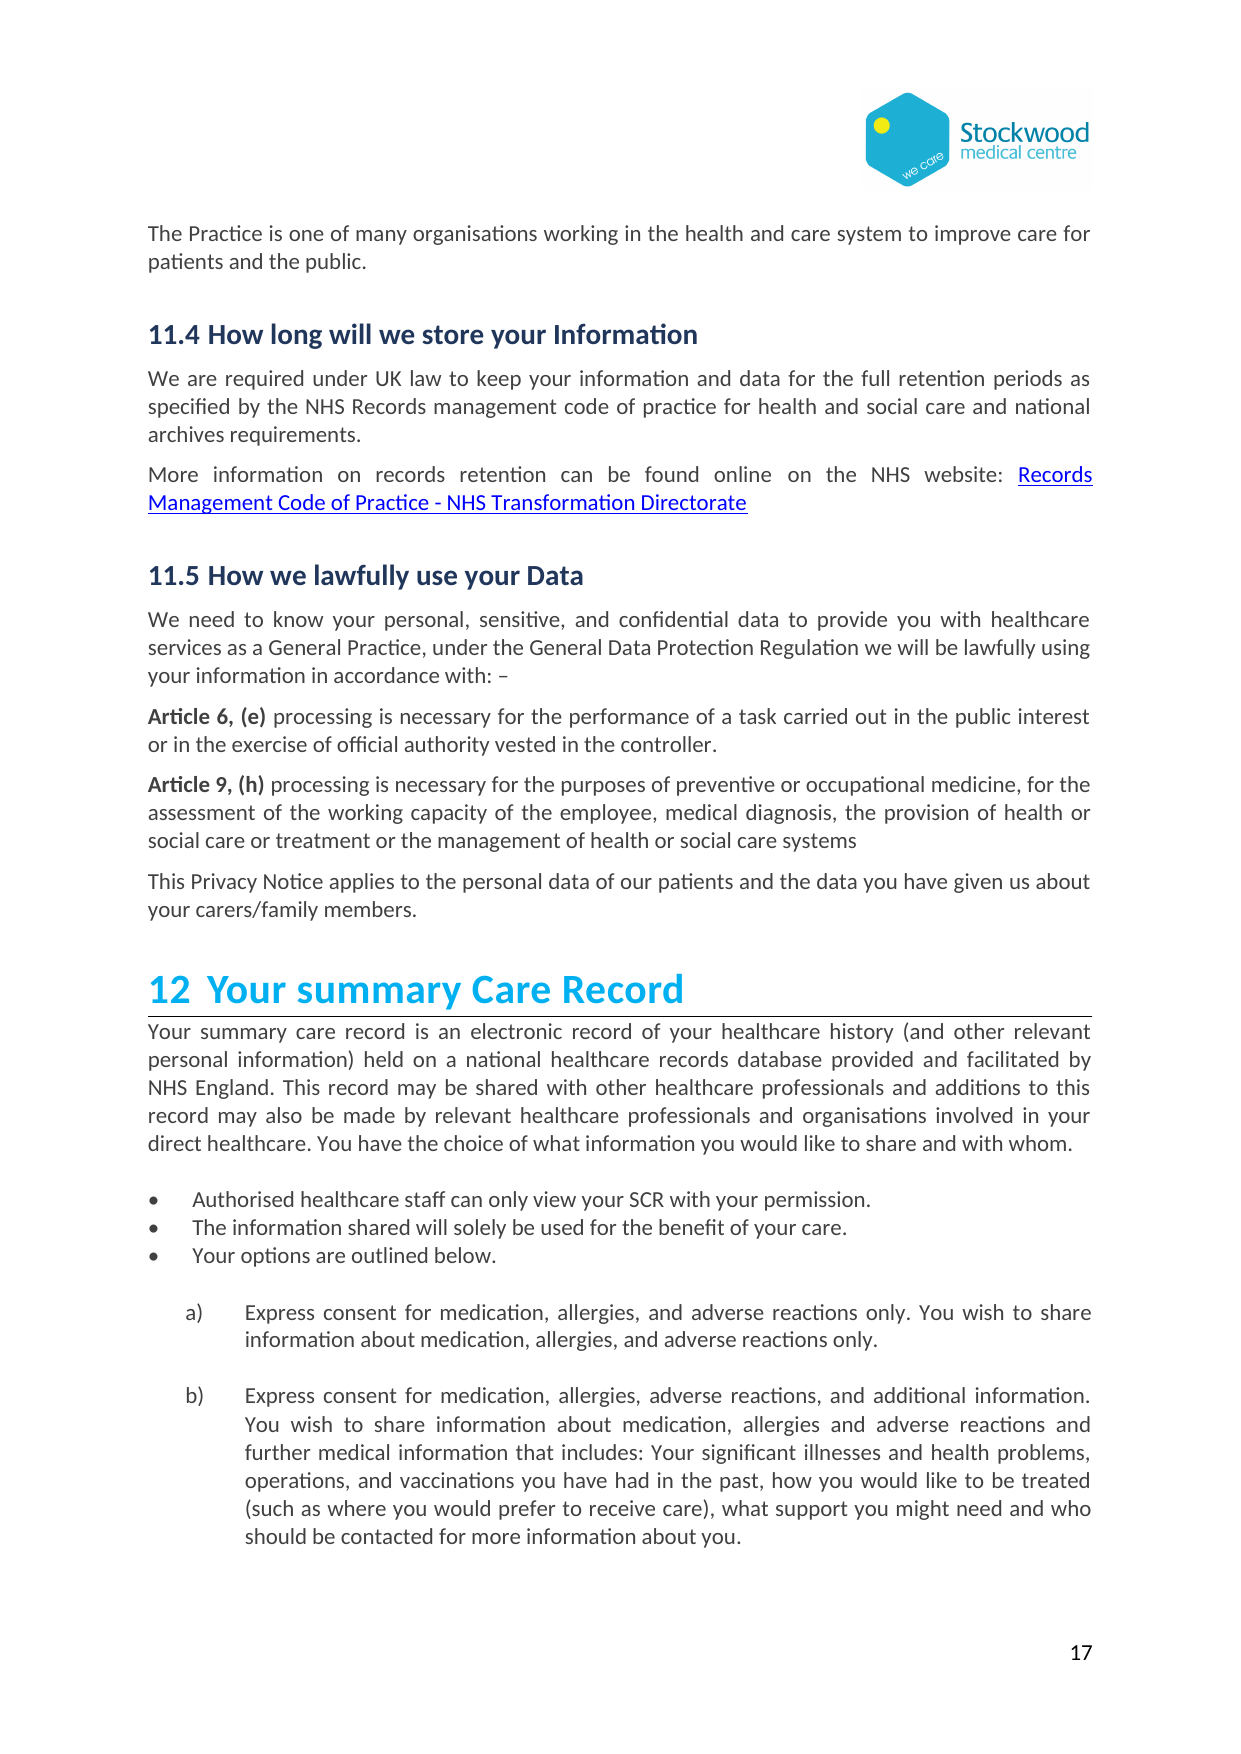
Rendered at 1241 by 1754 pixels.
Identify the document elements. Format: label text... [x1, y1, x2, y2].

subtitle How we lawfully use your Data [148, 557, 1092, 593]
text More information on records retention can be found online on the NHS website: Records Management Code of Practice - NHS Transformation Directorate [148, 461, 1092, 517]
text Article 6, (e) processing is necessary for the performance of a task carried out in the public interest or in the exercise of official authority vested in the controller. [148, 702, 1092, 758]
subtitle Your summary Care Record [148, 963, 1092, 1016]
text Your summary care record is an electronic record of your healthcare history (and other relevant personal information) held on a national healthcare records database provided and facilitated by NHS England. This record may be shared with other healthcare professionals and additions to this record may also be made by relevant healthcare professionals and organisations involved in your direct healthcare. You have the choice of what information you would like to share and with whom. [148, 1017, 1092, 1157]
text Article 9, (h) processing is necessary for the purposes of preventive or occupational medicine, for the assessment of the working capacity of the employee, medical diagnosis, the provision of health or social care or treatment or the management of health or social care systems [148, 770, 1092, 854]
list The information shared will solely be used for the benefit of your care. [148, 1213, 1092, 1242]
list Express consent for medication, allergies, and adverse reactions only. You wish to share information about medication, allergies, and adverse reactions only. [185, 1298, 1092, 1354]
picture [862, 88, 1093, 191]
list Your options are outlined below. [148, 1242, 1092, 1269]
text This Privacy Notice applies to the personal data of our patients and the data you have given us about your carers/family members. [148, 867, 1092, 923]
text We are required under UK law to keep your information and data for the full retention periods as specified by the NHS Records management code of practice for health and social care and national archives requirements. [148, 364, 1092, 448]
subtitle How long will we store your Information [148, 316, 1092, 351]
list Express consent for medication, allergies, adverse reactions, and additional information. You wish to share information about medication, allergies and adverse reactions and further medical information that includes: Your significant illnesses and health problems, operations, and vaccinations you have had in the past, how you would like to be treated (such as where you would prefer to receive care), what support you might need and who should be contacted for more information about you. [185, 1382, 1092, 1550]
text The Practice is one of many organisations working in the health and care system to improve care for patients and the public. [148, 219, 1092, 275]
text We need to know your personal, sensitive, and confidential data to provide you with healthcare services as a General Practice, under the General Data Protection Regulation we will be lawfully using your information in accordance with: – [148, 605, 1092, 689]
list Authorised healthcare staff can only view your SCR with your permission. [148, 1186, 1092, 1213]
